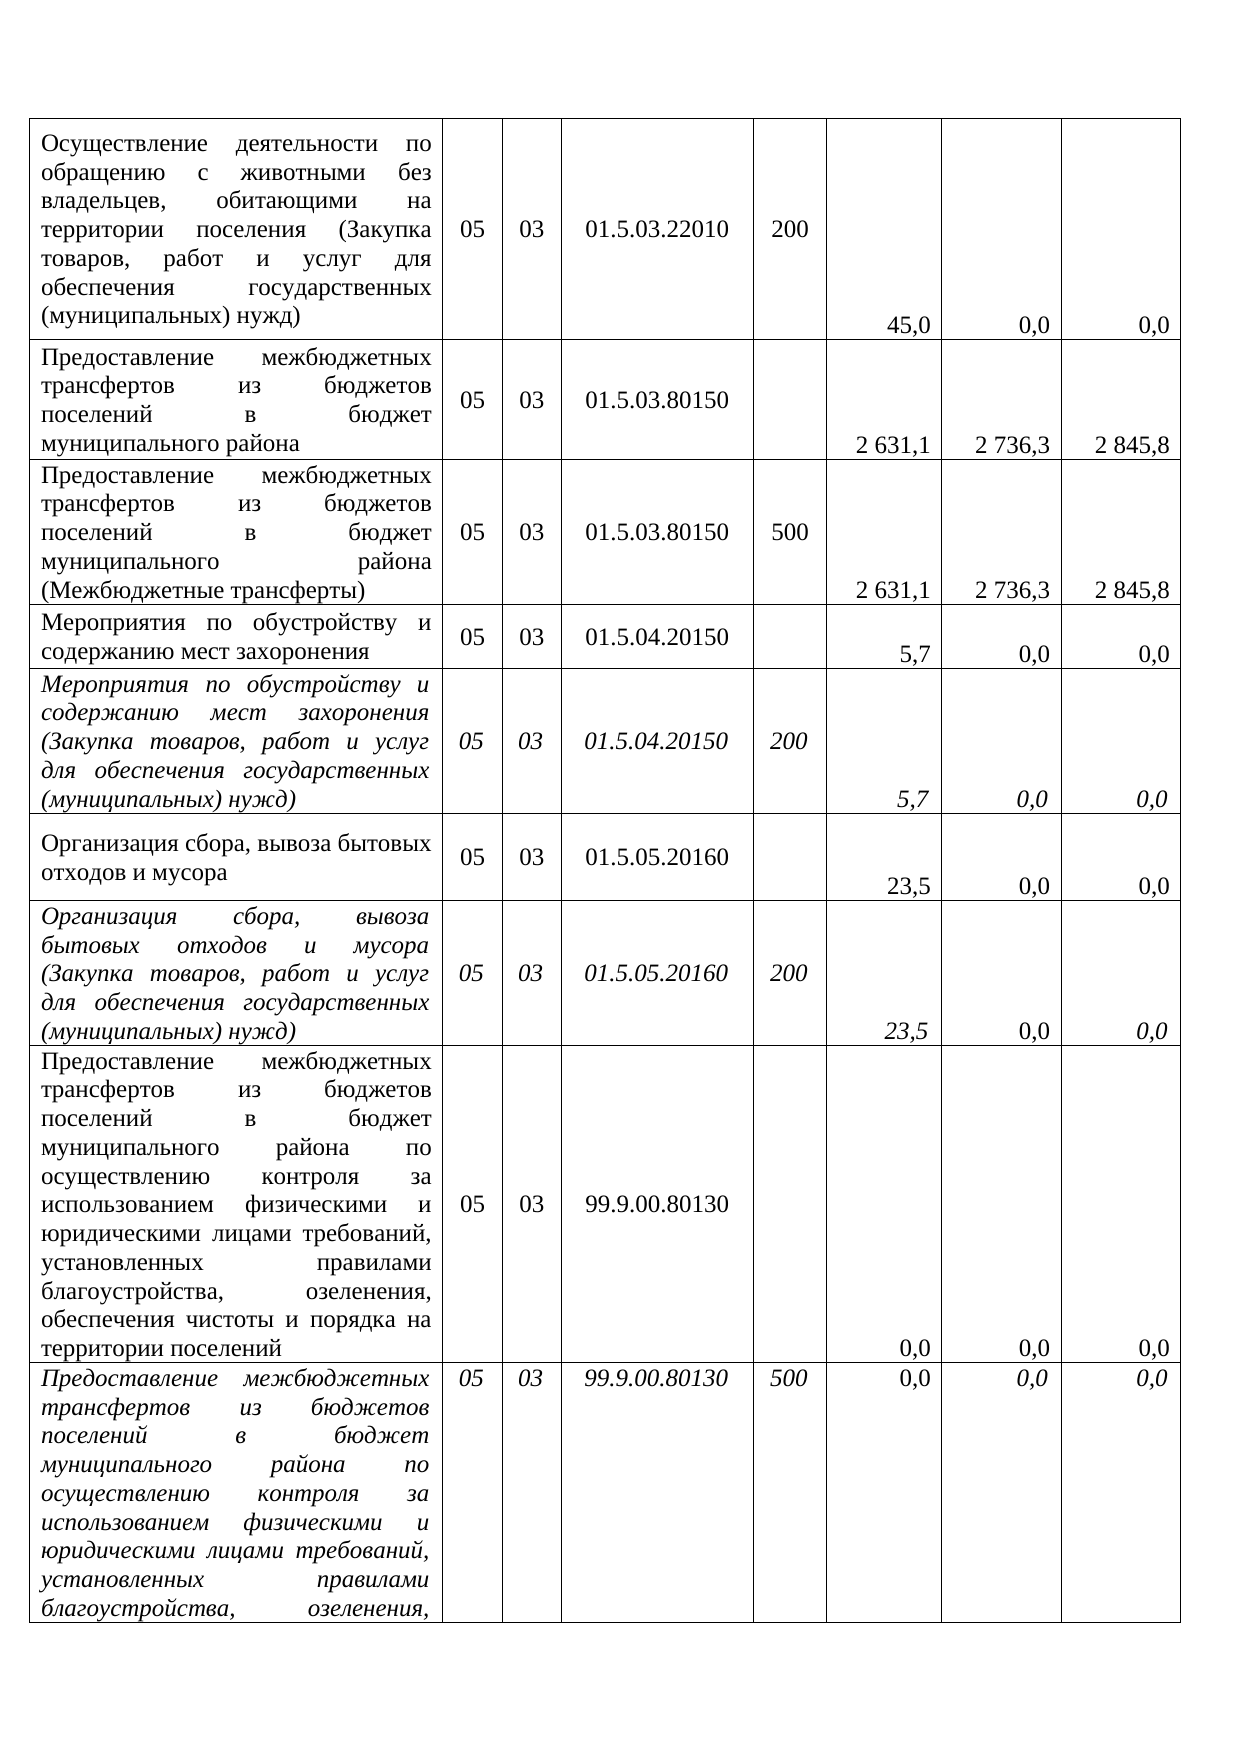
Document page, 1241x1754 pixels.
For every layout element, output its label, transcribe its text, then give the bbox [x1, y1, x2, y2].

table_cell 0,0 [1062, 1046, 1180, 1362]
table_cell 05 [443, 1046, 502, 1362]
table_cell 2 631,1 [827, 340, 941, 459]
table_cell 500 [754, 1363, 826, 1622]
table_cell Осуществление деятельности по обращению с животными без владельцев, обитающими на территории поселения (Закупка товаров, работ и услуг для обеспечения государственных (муниципальных) нужд) [30, 119, 442, 338]
table_cell 03 [503, 901, 561, 1045]
table_cell 5,7 [827, 605, 941, 668]
table_cell 200 [754, 119, 826, 338]
table_cell 0,0 [942, 814, 1061, 900]
table_cell 0,0 [827, 1363, 941, 1622]
table_cell Организация сбора, вывоза бытовых отходов и мусора [30, 814, 442, 900]
table_cell 05 [443, 340, 502, 459]
table_cell 0,0 [942, 1046, 1061, 1362]
table_cell 0,0 [942, 119, 1061, 338]
table_cell 01.5.05.20160 [562, 901, 753, 1045]
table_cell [30, 1363, 442, 1622]
table_cell 99.9.00.80130 [562, 1046, 753, 1362]
table_cell Мероприятия по обустройству и содержанию мест захоронения (Закупка товаров, работ и услуг для обеспечения государственных (муниципальных) нужд) [30, 669, 442, 812]
table_cell 03 [503, 605, 561, 668]
table_cell 5,7 [827, 669, 941, 812]
table_cell Предоставление межбюджетных трансфертов из бюджетов поселений в бюджет муниципального района по осуществлению контроля за использованием физическими и юридическими лицами требований, установленных правилами благоустройства, озеленения, обеспечения чистоты и порядка на территории поселений [30, 1046, 442, 1362]
table_cell [754, 1046, 826, 1362]
table_cell 0,0 [1062, 901, 1180, 1045]
table_cell 200 [754, 669, 826, 812]
table_cell 0,0 [942, 669, 1061, 812]
table_cell 01.5.04.20150 [562, 669, 753, 812]
table_cell 0,0 [942, 605, 1061, 668]
table_cell 200 [754, 901, 826, 1045]
table_cell 99.9.00.80130 [562, 1363, 753, 1622]
table_cell Организация сбора, вывоза бытовых отходов и мусора (Закупка товаров, работ и услуг для обеспечения государственных (муниципальных) нужд) [30, 901, 442, 1045]
table_cell 0,0 [942, 901, 1061, 1045]
table_cell 05 [443, 605, 502, 668]
table_cell 2 845,8 [1062, 340, 1180, 459]
table_cell 03 [503, 1363, 561, 1622]
table_cell 0,0 [1062, 669, 1180, 812]
table_cell 03 [503, 669, 561, 812]
table_cell 05 [443, 814, 502, 900]
table_cell 500 [754, 460, 826, 603]
table_cell 01.5.05.20160 [562, 814, 753, 900]
table_cell 0,0 [1062, 119, 1180, 338]
table_cell [754, 605, 826, 668]
table_cell 05 [443, 1363, 502, 1622]
table_cell [754, 814, 826, 900]
table_cell 2 736,3 [942, 460, 1061, 603]
table_cell 01.5.03.22010 [562, 119, 753, 338]
table_cell 2 845,8 [1062, 460, 1180, 603]
table_cell 2 631,1 [827, 460, 941, 603]
table_cell [754, 340, 826, 459]
table_cell Предоставление межбюджетных трансфертов из бюджетов поселений в бюджет муниципального района [30, 340, 442, 459]
table_cell 0,0 [1062, 1363, 1180, 1622]
table_cell 05 [443, 669, 502, 812]
table_cell 05 [443, 460, 502, 603]
table_cell 45,0 [827, 119, 941, 338]
table_cell 03 [503, 814, 561, 900]
table_cell 01.5.03.80150 [562, 460, 753, 603]
table_cell 05 [443, 119, 502, 338]
table_cell 0,0 [1062, 814, 1180, 900]
table_cell 03 [503, 119, 561, 338]
table_cell 0,0 [1062, 605, 1180, 668]
table_cell 0,0 [942, 1363, 1061, 1622]
table_cell 03 [503, 1046, 561, 1362]
table_cell 01.5.04.20150 [562, 605, 753, 668]
table_cell Предоставление межбюджетных трансфертов из бюджетов поселений в бюджет муниципального района (Межбюджетные трансферты) [30, 460, 442, 603]
table_cell 03 [503, 460, 561, 603]
table_cell 0,0 [827, 1046, 941, 1362]
table_cell 2 736,3 [942, 340, 1061, 459]
table_cell 03 [503, 340, 561, 459]
table_cell Мероприятия по обустройству и содержанию мест захоронения [30, 605, 442, 668]
table_cell 05 [443, 901, 502, 1045]
table_cell 01.5.03.80150 [562, 340, 753, 459]
table_cell 23,5 [827, 814, 941, 900]
table_cell 23,5 [827, 901, 941, 1045]
